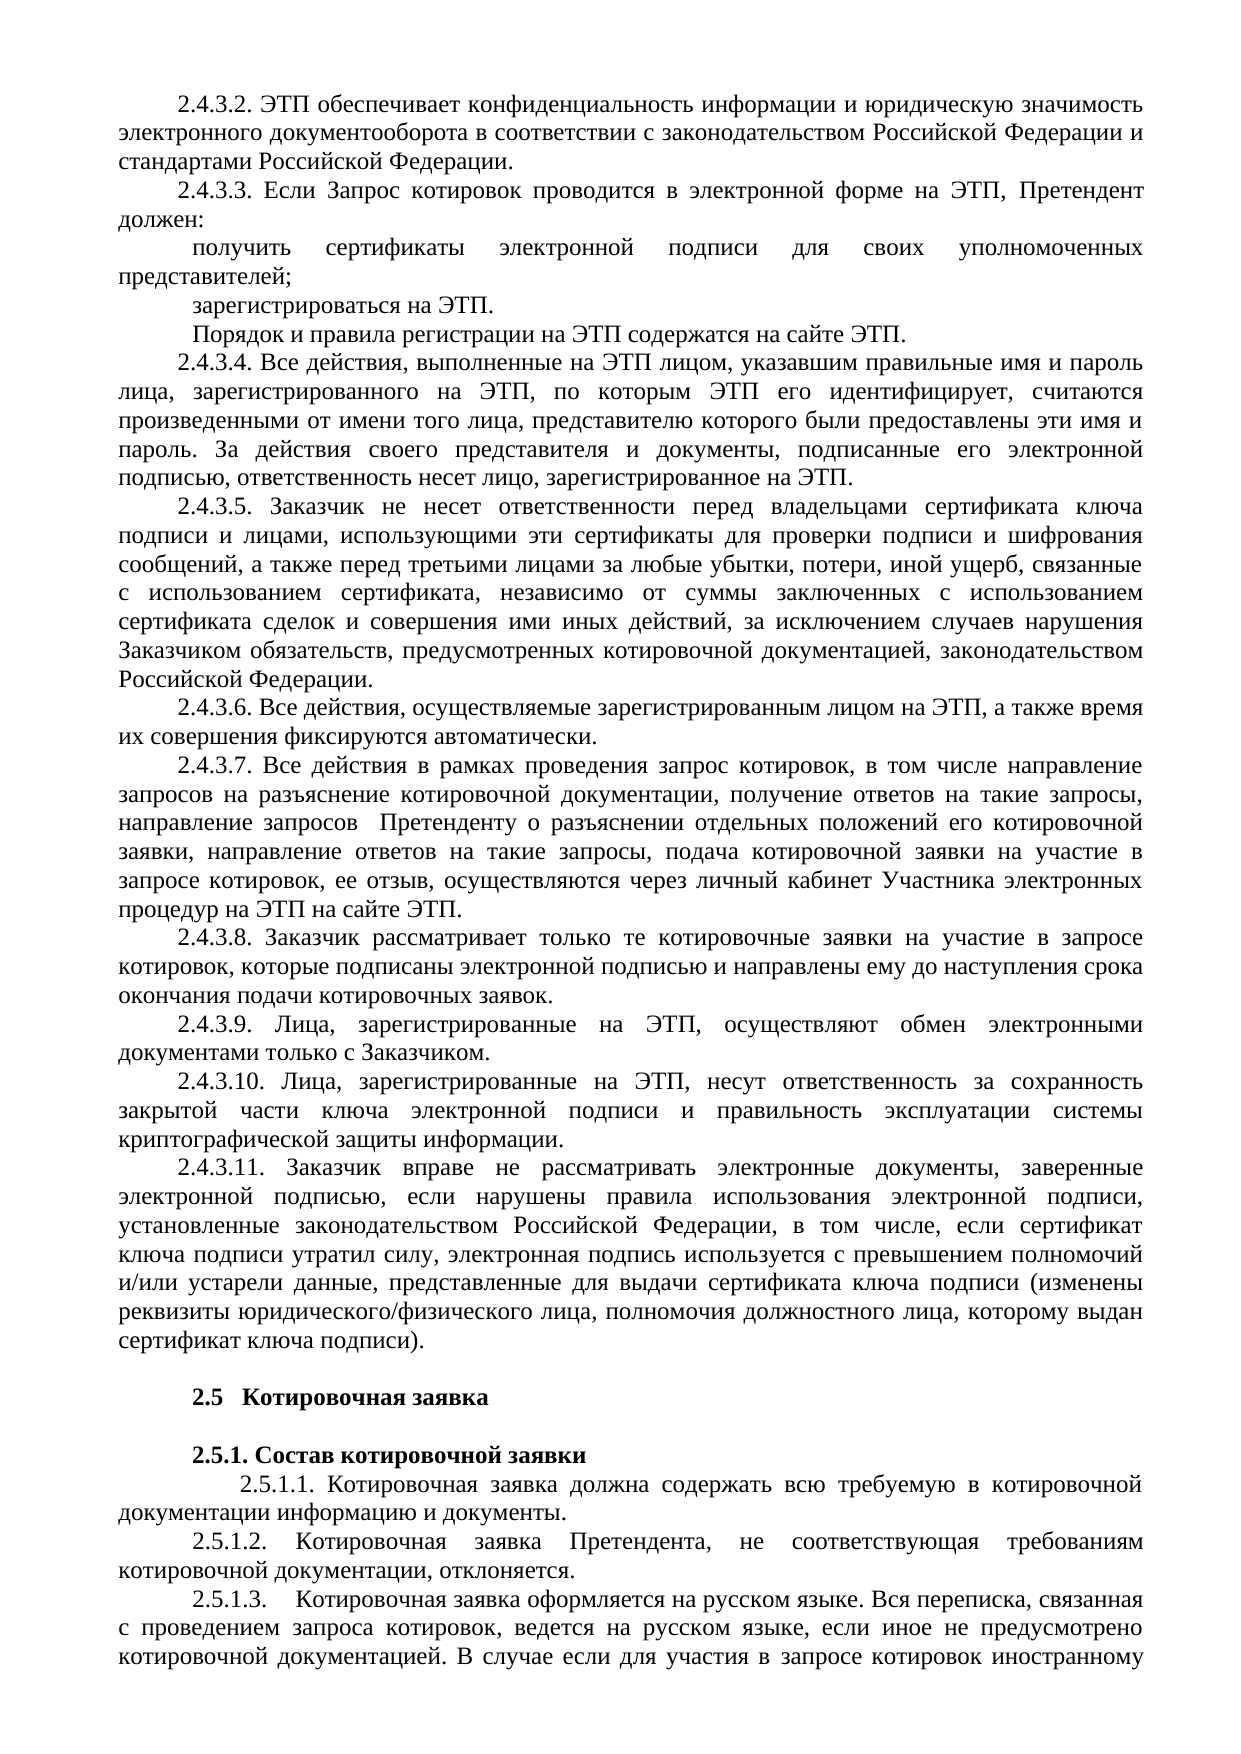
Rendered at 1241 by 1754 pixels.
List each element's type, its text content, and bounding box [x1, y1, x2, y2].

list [118, 1584, 1144, 1670]
text 2.4.3.9. Лица, зарегистрированные на ЭТП, осуществляют обмен электронными документами только с Заказчиком. [118, 1009, 1144, 1066]
text 2.4.3.5. Заказчик не несет ответственности перед владельцами сертификата ключа подписи и лицами, использующими эти сертификаты для проверки подписи и шифрования сообщений, а также перед третьими лицами за любые убытки, потери, иной ущерб, связанные с использованием сертификата, независимо от суммы заключенных с использованием сертификата сделок и совершения ими иных действий, за исключением случаев нарушения Заказчиком обязательств, предусмотренных котировочной документацией, законодательством Российской Федерации. [118, 491, 1144, 692]
subtitle 2.5.1. Состав котировочной заявки [118, 1440, 1144, 1469]
text 2.4.3.7. Все действия в рамках проведения запрос котировок, в том числе направление запросов на разъяснение котировочной документации, получение ответов на такие запросы, направление запросов Претенденту о разъяснении отдельных положений его котировочной заявки, направление ответов на такие запросы, подача котировочной заявки на участие в запросе котировок, ее отзыв, осуществляются через личный кабинет Участника электронных процедур на ЭТП на сайте ЭТП. [118, 750, 1144, 922]
text зарегистрироваться на ЭТП. [118, 290, 1144, 319]
text Порядок и правила регистрации на ЭТП содержатся на сайте ЭТП. [118, 319, 1144, 347]
subtitle Котировочная заявка [192, 1382, 1144, 1411]
text 2.4.3.6. Все действия, осуществляемые зарегистрированным лицом на ЭТП, а также время их совершения фиксируются автоматически. [118, 692, 1144, 750]
text 2.4.3.8. Заказчик рассматривает только те котировочные заявки на участие в запросе котировок, которые подписаны электронной подписью и направлены ему до наступления срока окончания подачи котировочных заявок. [118, 922, 1144, 1009]
text получить сертификаты электронной подписи для своих уполномоченных представителей; [118, 232, 1144, 290]
text 2.4.3.11. Заказчик вправе не рассматривать электронные документы, заверенные электронной подписью, если нарушены правила использования электронной подписи, установленные законодательством Российской Федерации, в том числе, если сертификат ключа подписи утратил силу, электронная подпись используется с превышением полномочий и/или устарели данные, представленные для выдачи сертификата ключа подписи (изменены реквизиты юридического/физического лица, полномочия должностного лица, которому выдан сертификат ключа подписи). [118, 1152, 1144, 1354]
text 2.4.3.2. ЭТП обеспечивает конфиденциальность информации и юридическую значимость электронного документооборота в соответствии с законодательством Российской Федерации и стандартами Российской Федерации. [118, 89, 1144, 175]
text 2.4.3.4. Все действия, выполненные на ЭТП лицом, указавшим правильные имя и пароль лица, зарегистрированного на ЭТП, по которым ЭТП его идентифицирует, считаются произведенными от имени того лица, представителю которого были предоставлены эти имя и пароль. За действия своего представителя и документы, подписанные его электронной подписью, ответственность несет лицо, зарегистрированное на ЭТП. [118, 347, 1144, 491]
list Котировочная заявка Претендента, не соответствующая требованиям котировочной документации, отклоняется. [118, 1526, 1144, 1584]
text 2.4.3.10. Лица, зарегистрированные на ЭТП, несут ответственность за сохранность закрытой части ключа электронной подписи и правильность эксплуатации системы криптографической защиты информации. [118, 1066, 1144, 1152]
text 2.4.3.3. Если Запрос котировок проводится в электронной форме на ЭТП, Претендент должен: [118, 175, 1144, 232]
text 2.5.1.1. Котировочная заявка должна содержать всю требуемую в котировочной документации информацию и документы. [118, 1469, 1144, 1526]
